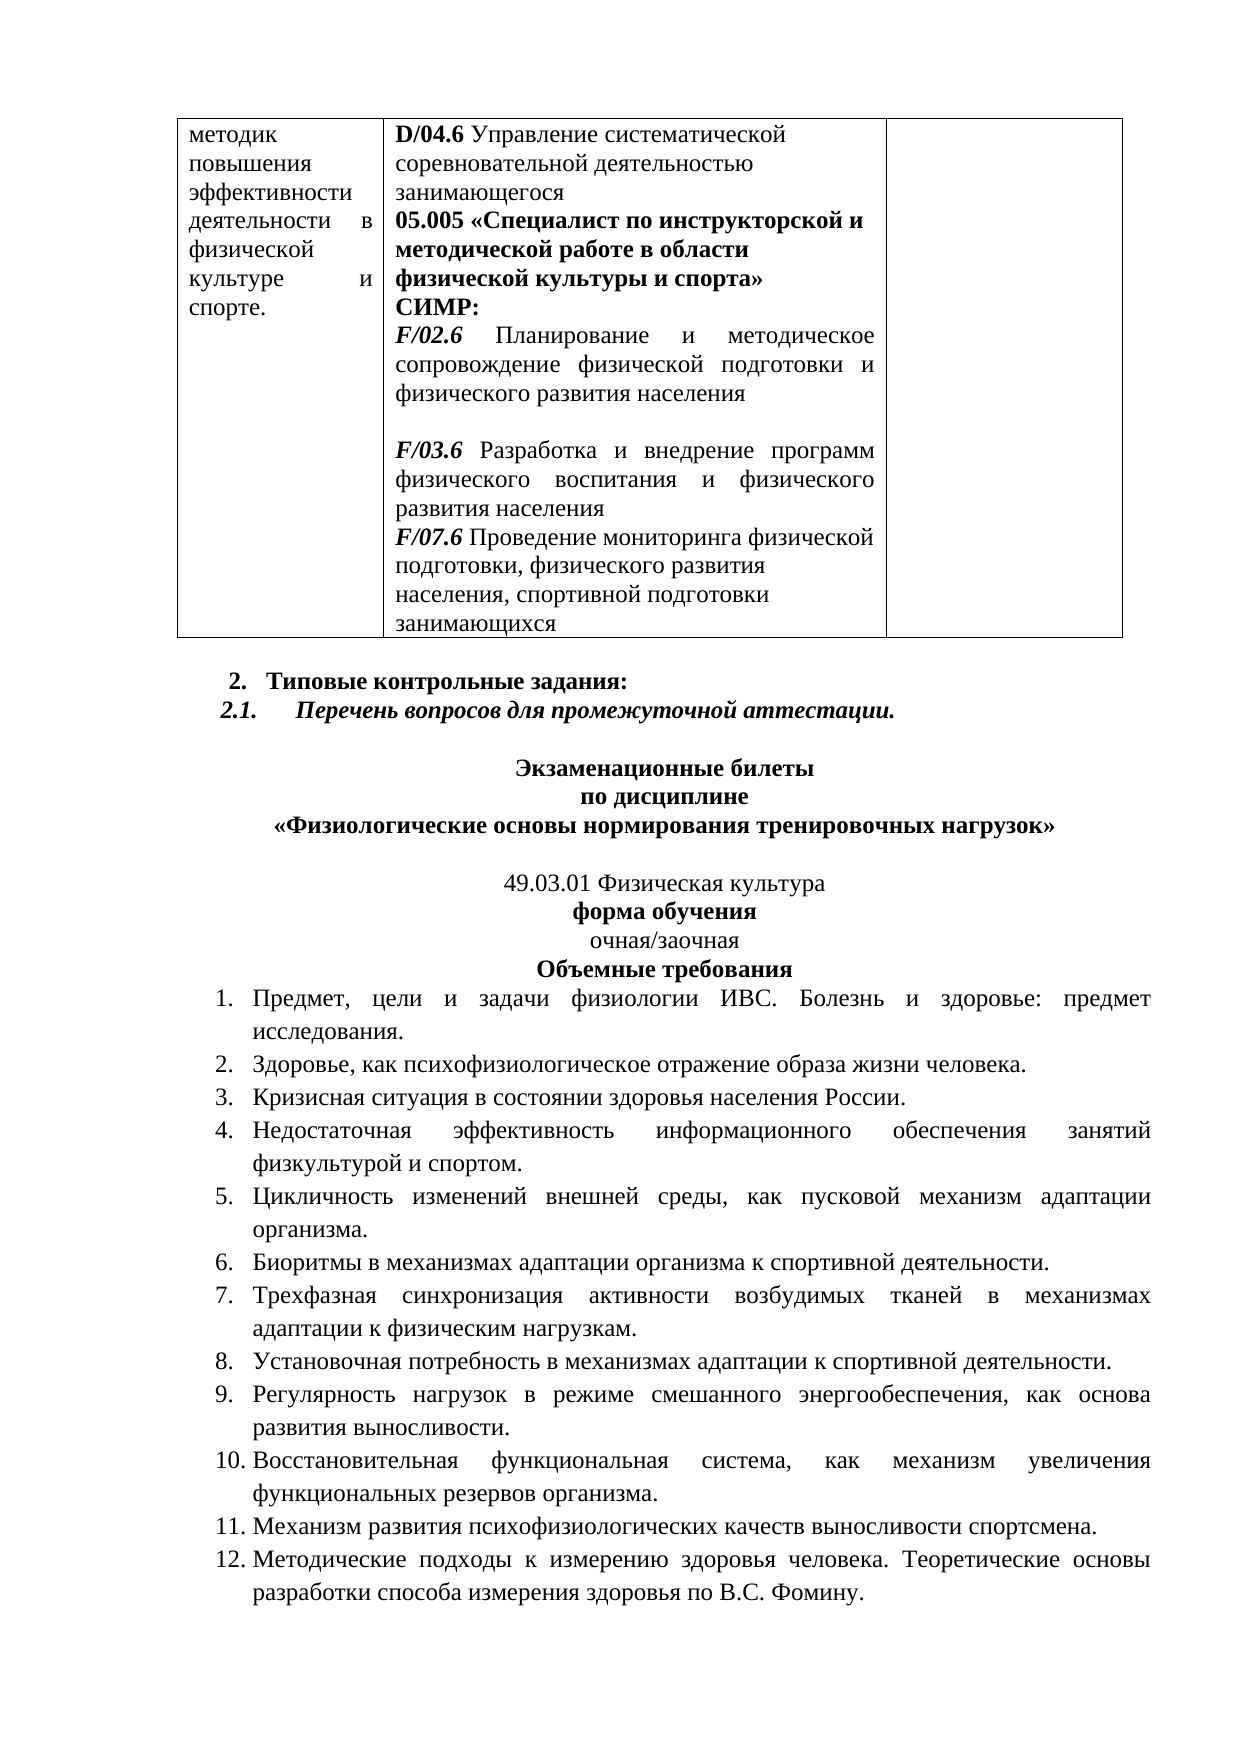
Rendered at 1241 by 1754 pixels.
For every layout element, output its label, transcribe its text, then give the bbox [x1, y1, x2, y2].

list Методические подходы к измерению здоровья человека. Теоретические основы разработки способа измерения здоровья по В.С. Фомину. [215, 1544, 1152, 1606]
list Перечень вопросов для промежуточной аттестации. [220, 695, 1152, 724]
text 49.03.01 Физическая культура [177, 868, 1152, 896]
text форма обучения [177, 896, 1152, 925]
text очная/заочная [177, 925, 1152, 954]
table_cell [887, 119, 1122, 637]
list Восстановительная функциональная система, как механизм увеличения функциональных резервов организма. [215, 1445, 1152, 1507]
text по дисциплине [177, 781, 1152, 810]
list Кризисная ситуация в состоянии здоровья населения России. [215, 1082, 1152, 1111]
list Регулярность нагрузок в режиме смешанного энергообеспечения, как основа развития выносливости. [215, 1379, 1152, 1441]
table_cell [178, 119, 383, 637]
list Трехфазная синхронизация активности возбудимых тканей в механизмах адаптации к физическим нагрузкам. [215, 1280, 1152, 1342]
list Биоритмы в механизмах адаптации организма к спортивной деятельности. [215, 1247, 1152, 1276]
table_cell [384, 119, 886, 637]
text Экзаменационные билеты [177, 753, 1152, 781]
list Установочная потребность в механизмах адаптации к спортивной деятельности. [215, 1346, 1152, 1375]
list Недостаточная эффективность информационного обеспечения занятий физкультурой и спортом. [215, 1115, 1152, 1177]
text Объемные требования [177, 954, 1152, 983]
list Цикличность изменений внешней среды, как пусковой механизм адаптации организма. [215, 1181, 1152, 1243]
list Предмет, цели и задачи физиологии ИВС. Болезнь и здоровье: предмет исследования. [215, 983, 1152, 1044]
list Механизм развития психофизиологических качеств выносливости спортсмена. [215, 1511, 1152, 1540]
list Здоровье, как психофизиологическое отражение образа жизни человека. [215, 1049, 1152, 1077]
text «Физиологические основы нормирования тренировочных нагрузок» [177, 810, 1152, 839]
list Типовые контрольные задания: [228, 666, 1152, 695]
